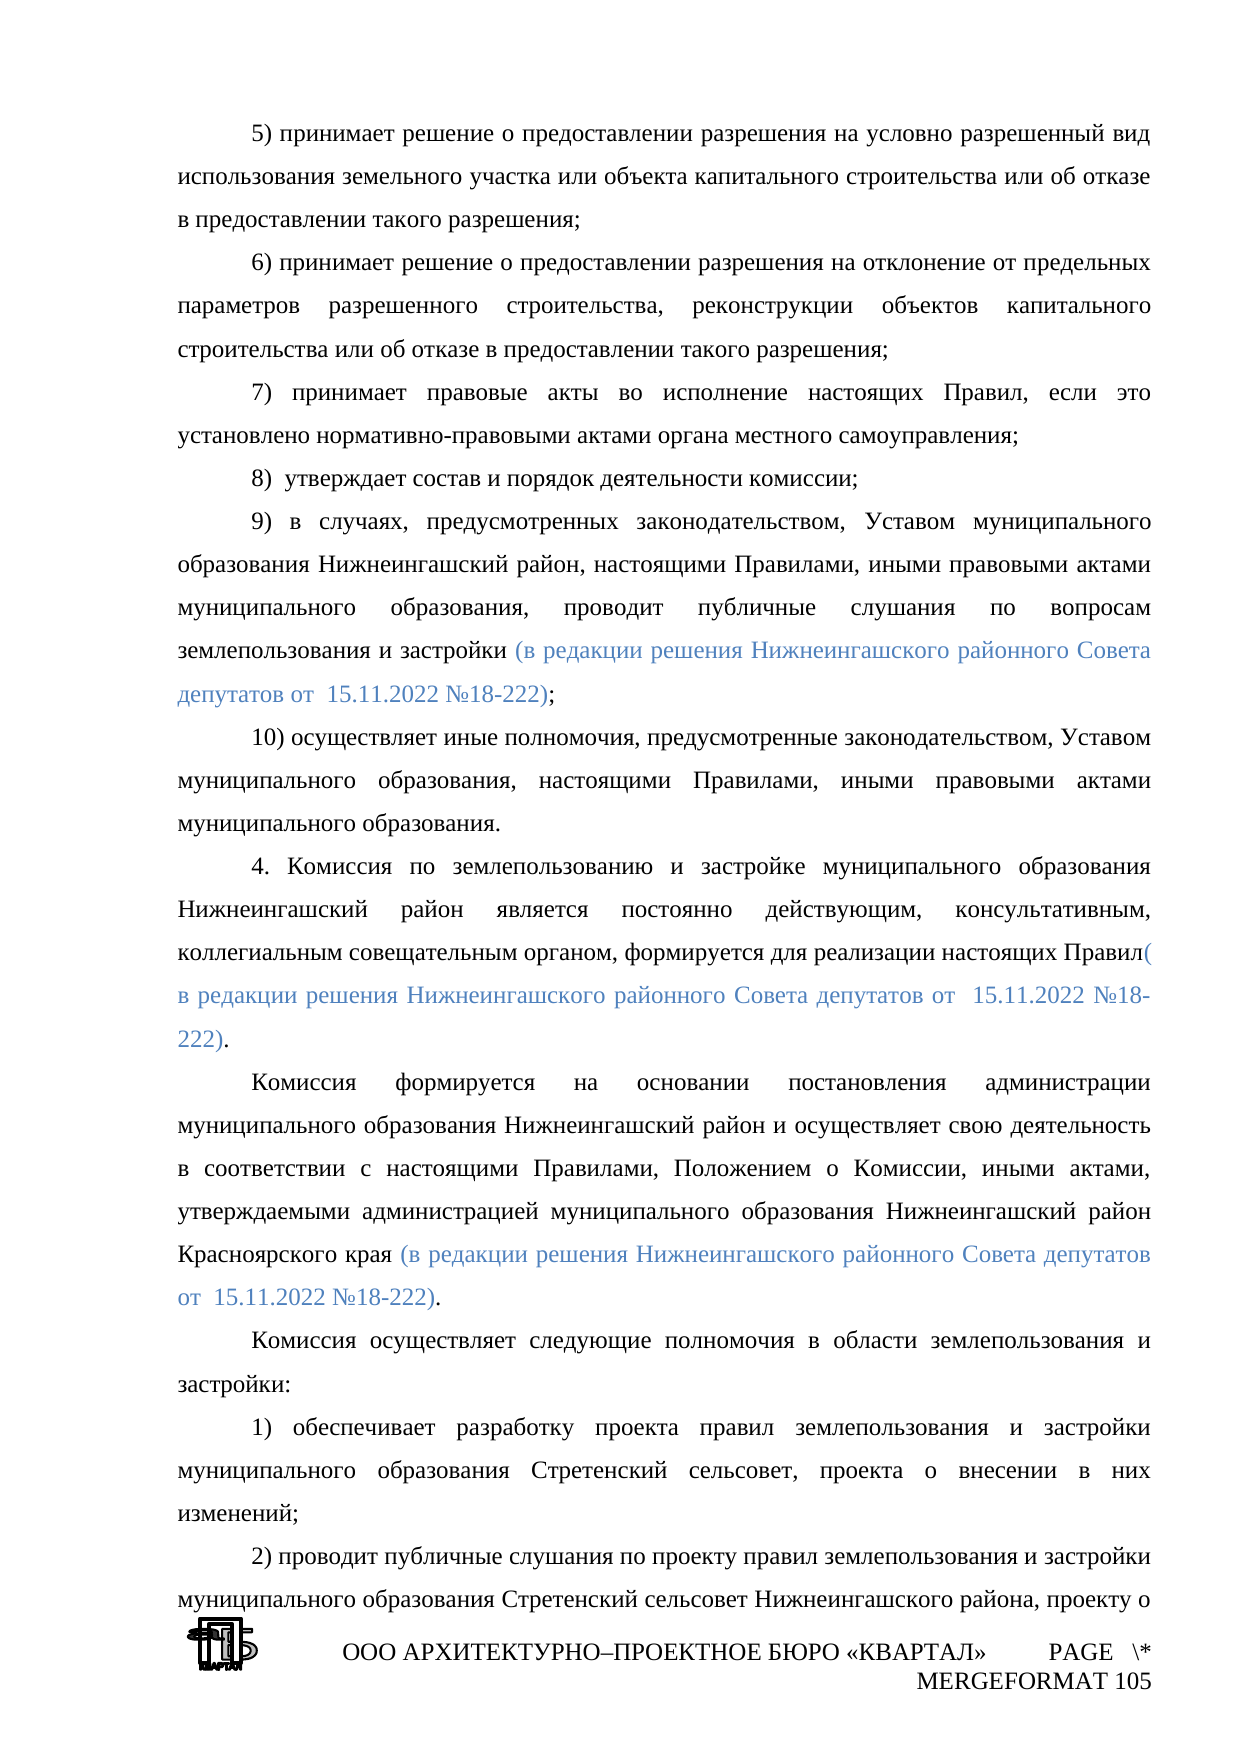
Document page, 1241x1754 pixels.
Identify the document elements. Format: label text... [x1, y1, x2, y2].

text 4. Комиссия по землепользованию и застройке муниципального образования Нижнеингашский район является постоянно действующим, консультативным, коллегиальным совещательным органом, формируется для реализации настоящих Правил( в редакции решения Нижнеингашского районного Совета депутатов от 15.11.2022 №18-222). [177, 851, 1152, 1052]
text 10) осуществляет иные полномочия, предусмотренные законодательством, Уставом муниципального образования, настоящими Правилами, иными правовыми актами муниципального образования. [177, 722, 1152, 837]
text 9) в случаях, предусмотренных законодательством, Уставом муниципального образования Нижнеингашский район, настоящими Правилами, иными правовыми актами муниципального образования, проводит публичные слушания по вопросам землепользования и застройки (в редакции решения Нижнеингашского районного Совета депутатов от 15.11.2022 №18-222); [177, 506, 1152, 707]
text Комиссия формируется на основании постановления администрации муниципального образования Нижнеингашский район и осуществляет свою деятельность в соответствии с настоящими Правилами, Положением о Комиссии, иными актами, утверждаемыми администрацией муниципального образования Нижнеингашский район Красноярского края (в редакции решения Нижнеингашского районного Совета депутатов от 15.11.2022 №18-222). [177, 1067, 1152, 1311]
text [177, 1541, 1152, 1613]
text Комиссия осуществляет следующие полномочия в области землепользования и застройки: [177, 1326, 1152, 1397]
text 1) обеспечивает разработку проекта правил землепользования и застройки муниципального образования Стретенский сельсовет, проекта о внесении в них изменений; [177, 1412, 1152, 1527]
text 8) утверждает состав и порядок деятельности комиссии; [177, 463, 1152, 492]
text 5) принимает решение о предоставлении разрешения на условно разрешенный вид использования земельного участка или объекта капитального строительства или об отказе в предоставлении такого разрешения; [177, 118, 1152, 233]
text 7) принимает правовые акты во исполнение настоящих Правил, если это установлено нормативно-правовыми актами органа местного самоуправления; [177, 377, 1152, 449]
text 6) принимает решение о предоставлении разрешения на отклонение от предельных параметров разрешенного строительства, реконструкции объектов капитального строительства или об отказе в предоставлении такого разрешения; [177, 247, 1152, 362]
